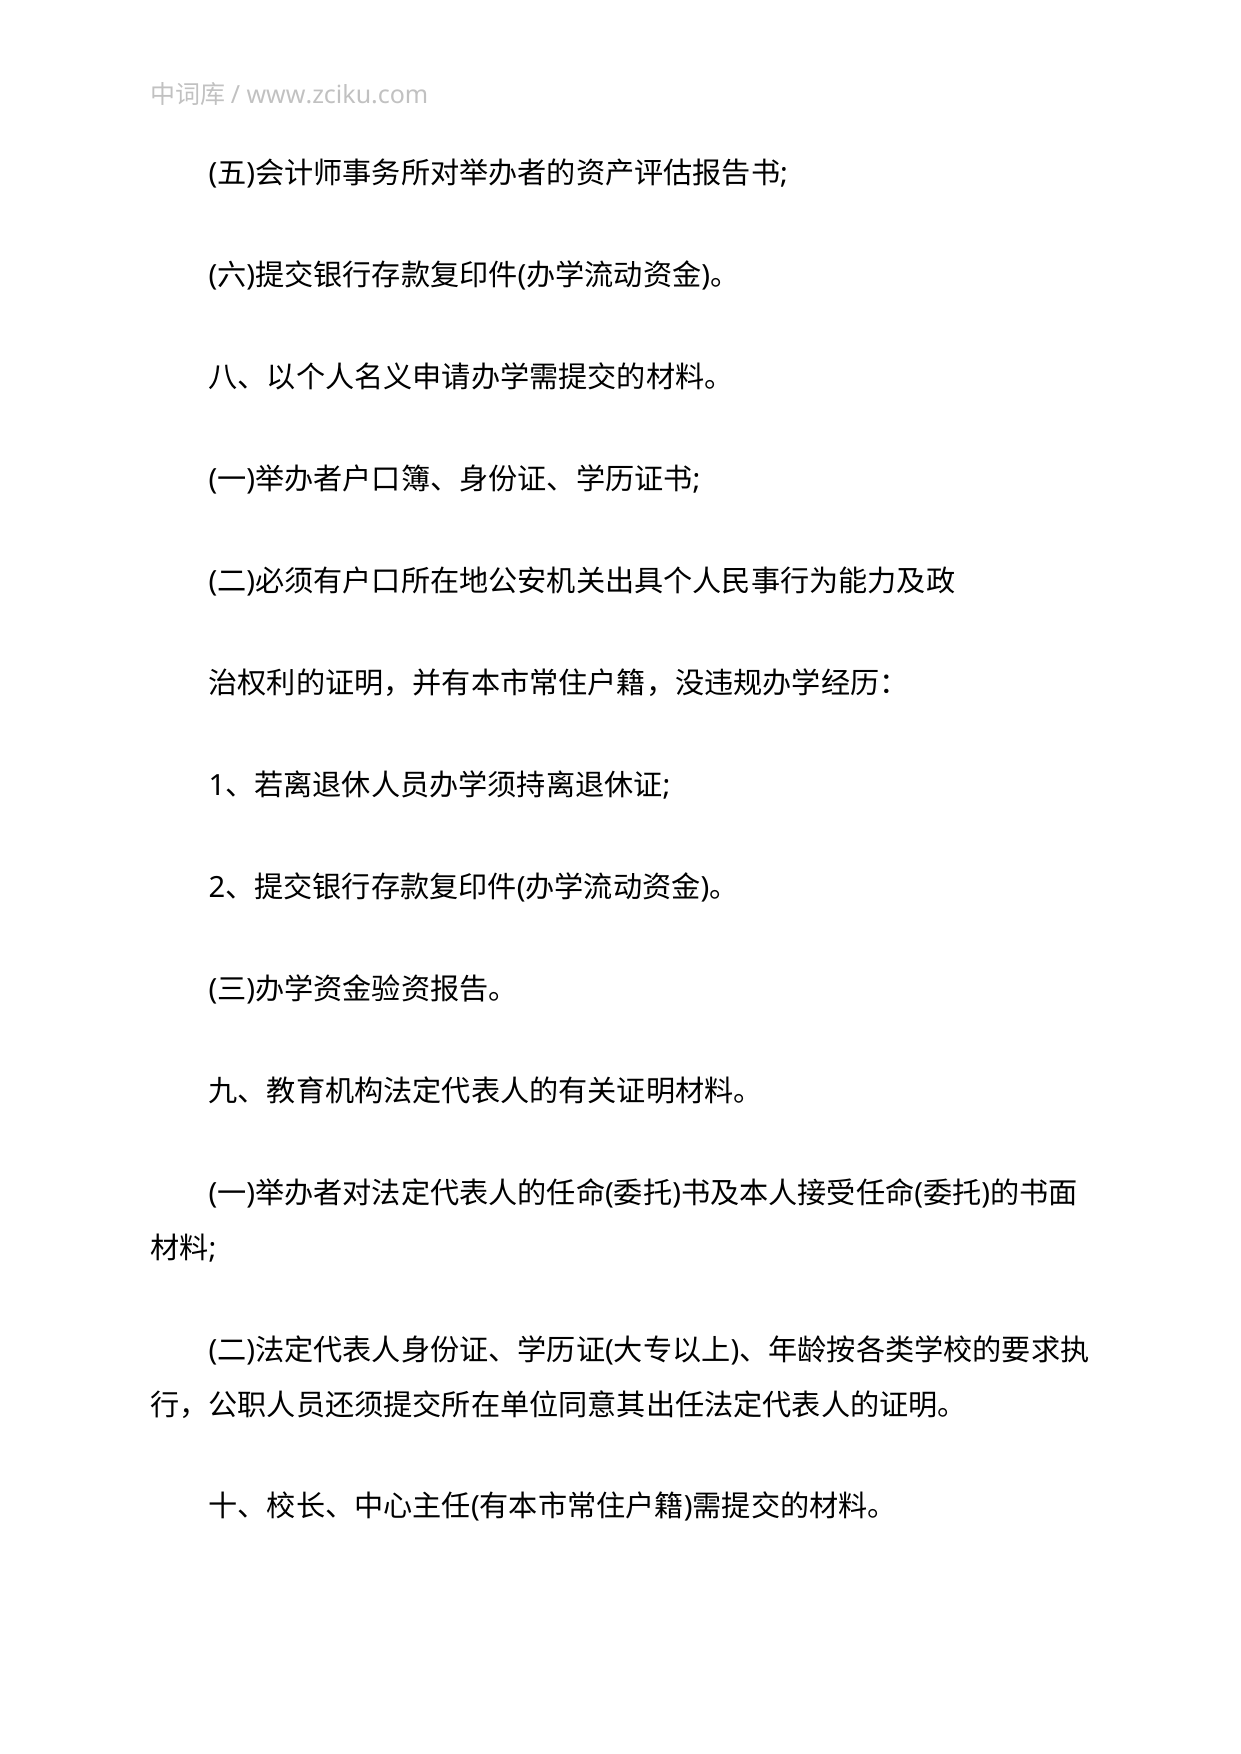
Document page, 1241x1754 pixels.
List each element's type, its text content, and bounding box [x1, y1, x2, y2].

text (一)举办者户口簿、身份证、学历证书; [150, 456, 1090, 498]
text 十、校长、中心主任(有本市常住户籍)需提交的材料。 [150, 1483, 1090, 1525]
text (六)提交银行存款复印件(办学流动资金)。 [150, 252, 1090, 294]
text (二)法定代表人身份证、学历证(大专以上)、年龄按各类学校的要求执行，公职人员还须提交所在单位同意其出任法定代表人的证明。 [150, 1326, 1090, 1423]
text 治权利的证明，并有本市常住户籍，没违规办学经历： [150, 660, 1090, 702]
text 八、以个人名义申请办学需提交的材料。 [150, 354, 1090, 396]
text (二)必须有户口所在地公安机关出具个人民事行为能力及政 [150, 558, 1090, 600]
text 1、若离退休人员办学须持离退休证; [150, 761, 1090, 804]
text 2、提交银行存款复印件(办学流动资金)。 [150, 863, 1090, 906]
text (三)办学资金验资报告。 [150, 965, 1090, 1008]
text 九、教育机构法定代表人的有关证明材料。 [150, 1067, 1090, 1110]
text (一)举办者对法定代表人的任命(委托)书及本人接受任命(委托)的书面材料; [150, 1169, 1090, 1267]
text (五)会计师事务所对举办者的资产评估报告书; [150, 150, 1090, 192]
